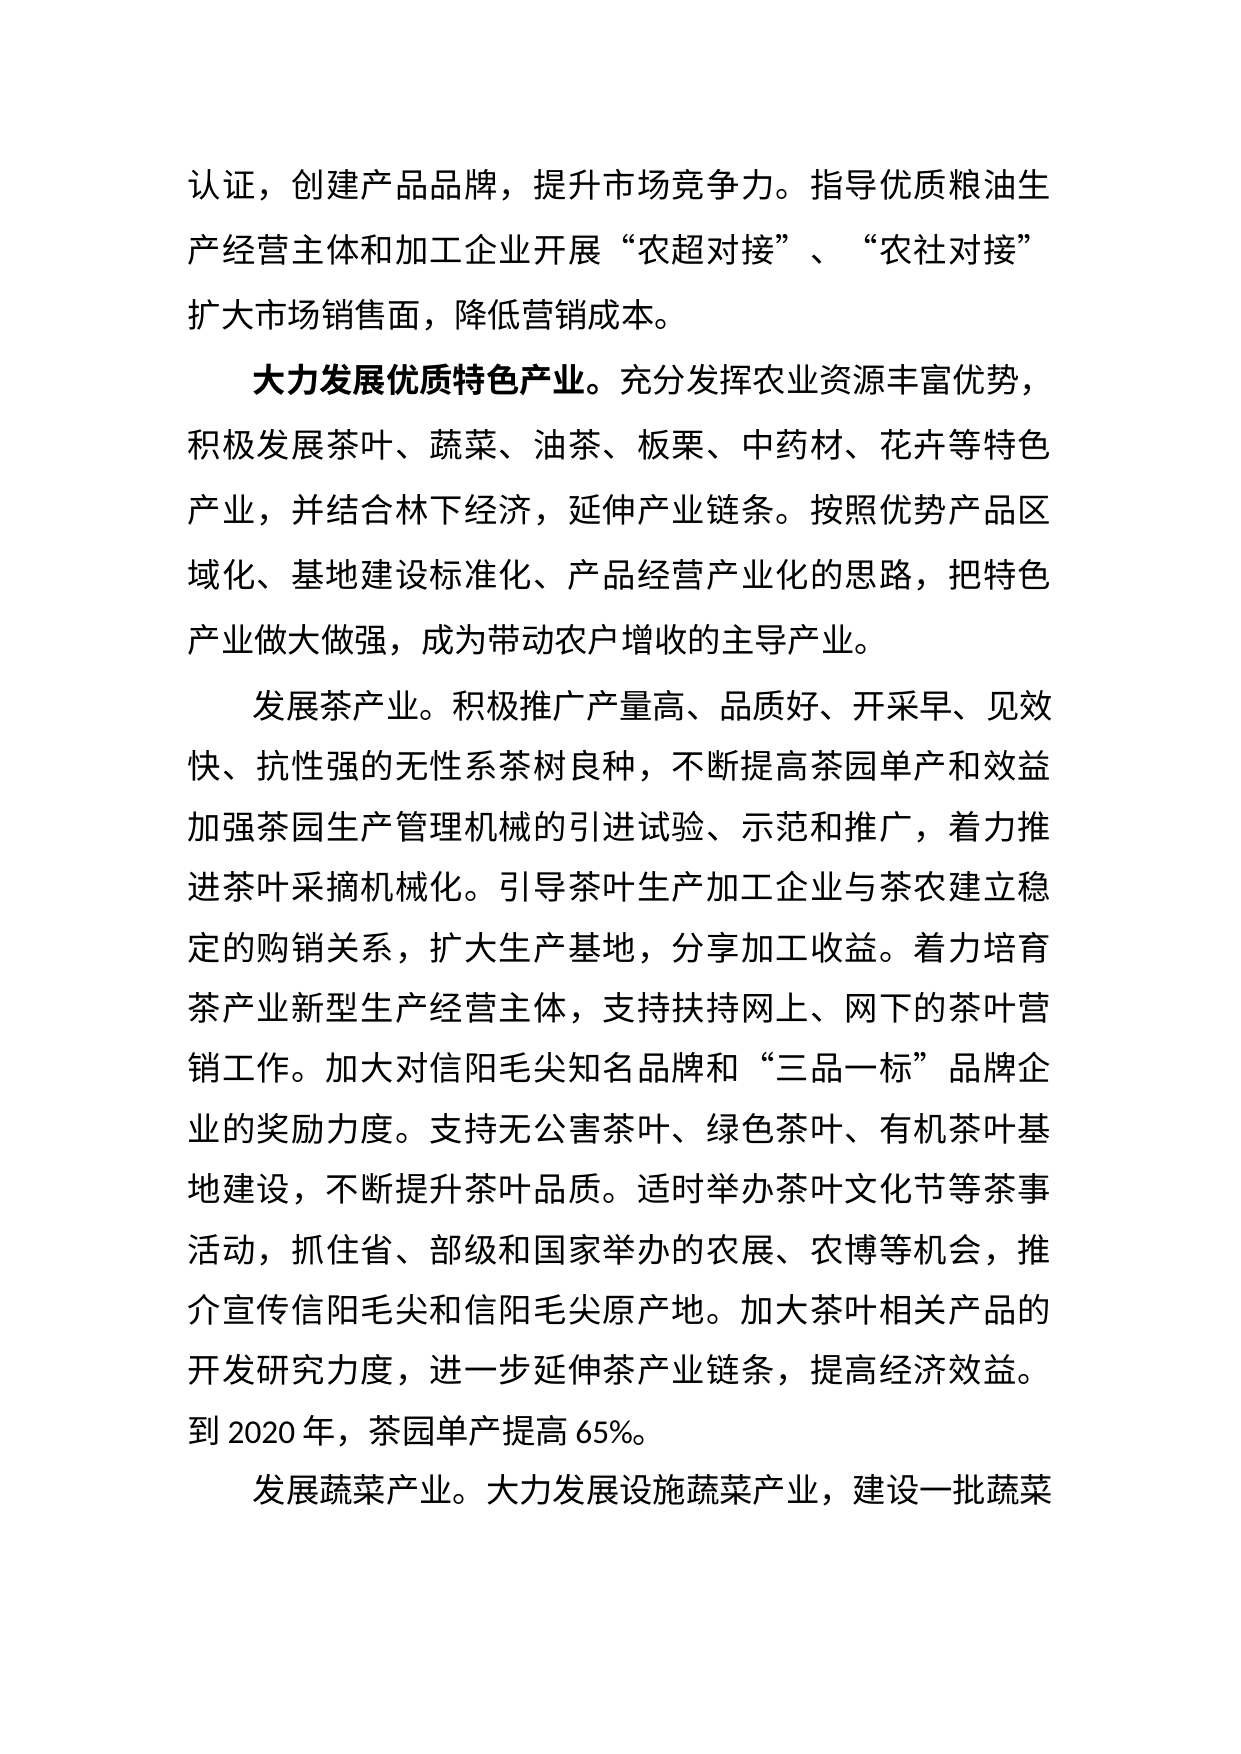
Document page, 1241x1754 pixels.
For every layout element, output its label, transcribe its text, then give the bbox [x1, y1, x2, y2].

text 大力发展优质特色产业。充分发挥农业资源丰富优势，积极发展茶叶、蔬菜、油茶、板栗、中药材、花卉等特色产业，并结合林下经济，延伸产业链条。按照优势产品区域化、基地建设标准化、产品经营产业化的思路，把特色产业做大做强，成为带动农户增收的主导产业。 [187, 345, 1053, 670]
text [187, 1455, 1053, 1520]
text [187, 150, 1053, 345]
text 发展茶产业。积极推广产量高、品质好、开采早、见效快、抗性强的无性系茶树良种，不断提高茶园单产和效益。加强茶园生产管理机械的引进试验、示范和推广，着力推进茶叶采摘机械化。引导茶叶生产加工企业与茶农建立稳定的购销关系，扩大生产基地，分享加工收益。着力培育茶产业新型生产经营主体，支持扶持网上、网下的茶叶营销工作。加大对信阳毛尖知名品牌和“三品一标”品牌企业的奖励力度。支持无公害茶叶、绿色茶叶、有机茶叶基地建设，不断提升茶叶品质。适时举办茶叶文化节等茶事活动，抓住省、部级和国家举办的农展、农博等机会，推介宣传信阳毛尖和信阳毛尖原产地。加大茶叶相关产品的开发研究力度，进一步延伸茶产业链条，提高经济效益。到2020年，茶园单产提高65%。 [187, 670, 1053, 1455]
